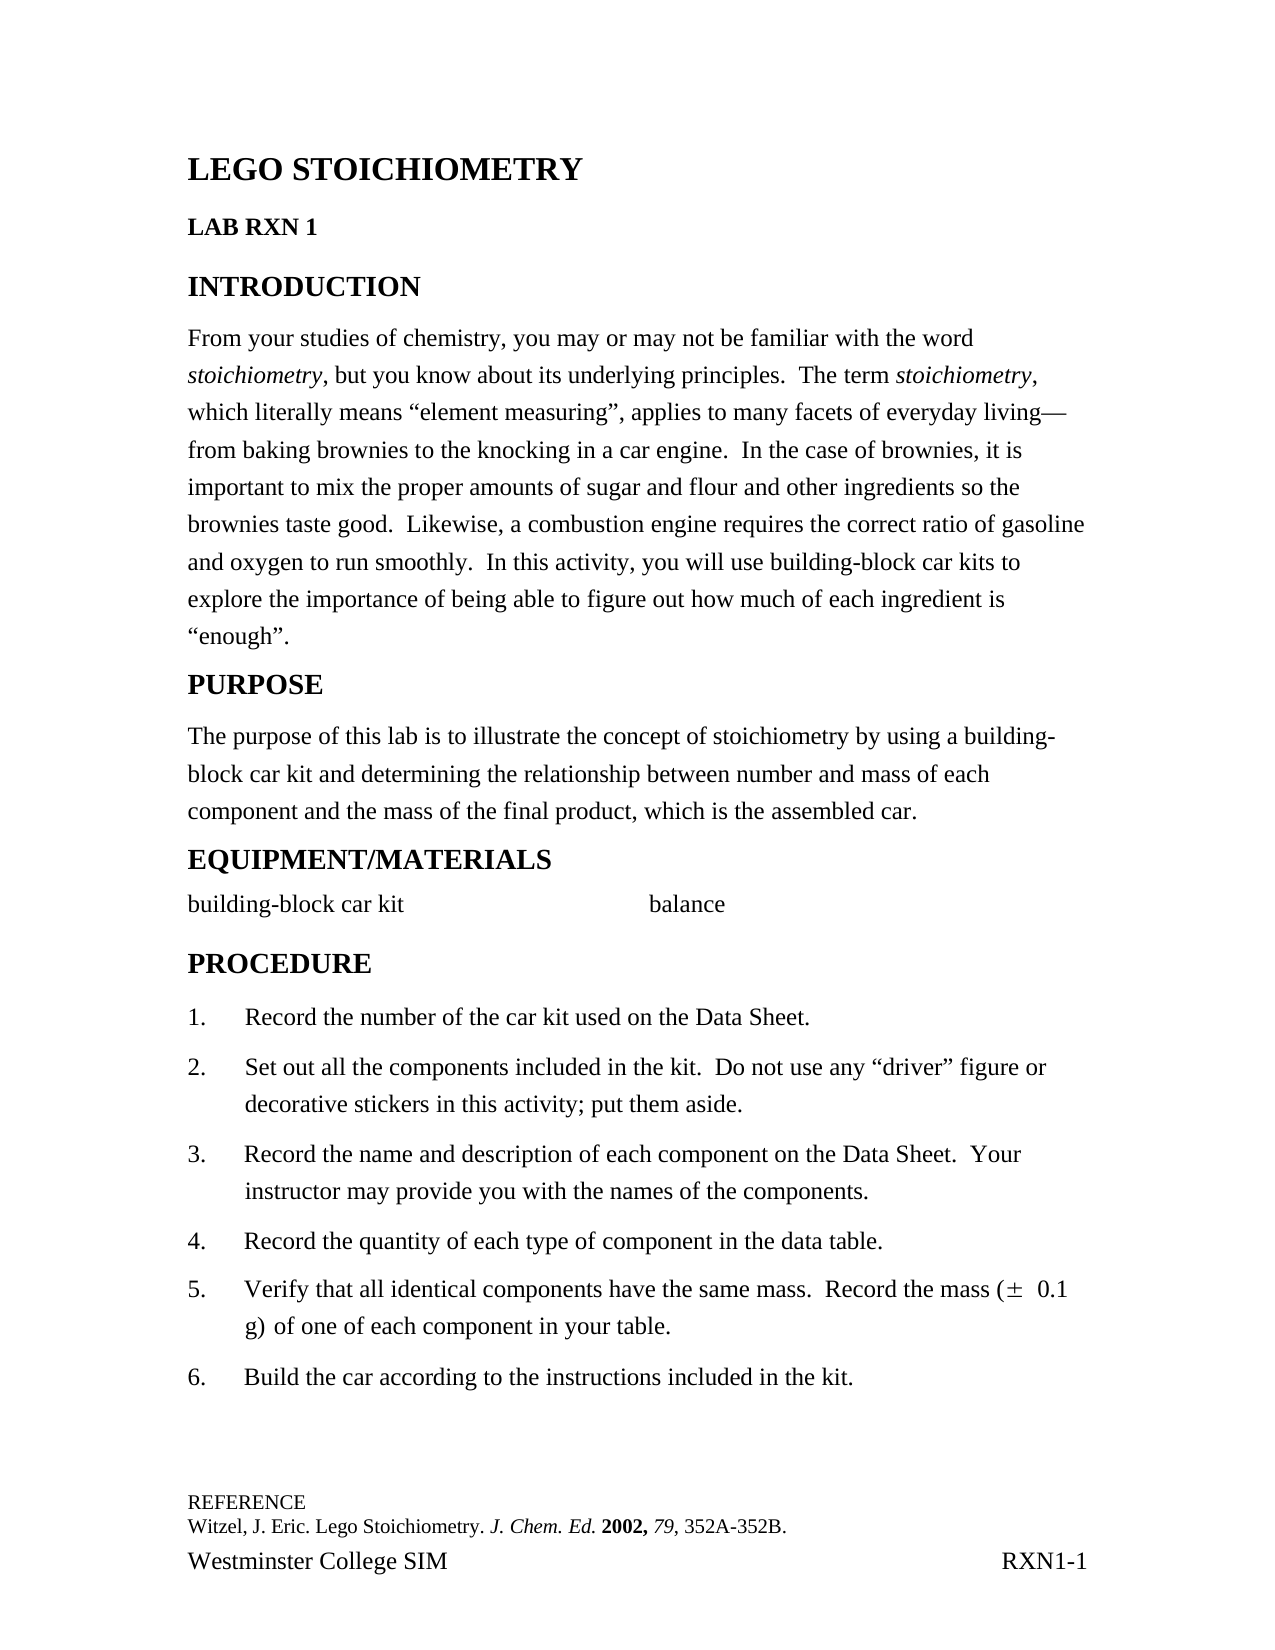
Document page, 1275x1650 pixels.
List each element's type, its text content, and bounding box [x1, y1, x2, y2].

list Record the quantity of each type of component in the data table. [187, 1226, 1102, 1255]
subtitle EQUIPMENT/MATERIALS [187, 842, 1102, 876]
text INTRODUCTION [187, 269, 1102, 303]
list Verify that all identical components have the same mass. Record the mass (0.1 g) of one of each component in your table. [187, 1274, 1084, 1340]
text From your studies of chemistry, you may or may not be familiar with the word stoichiometry, but you know about its underlying principles. The term stoichiometry, which literally means “element measuring”, applies to many facets of everyday living— from baking brownies to the knocking in a car engine. In the case of brownies, it is important to mix the proper amounts of sugar and flour and other ingredients so the brownies taste good. Likewise, a combustion engine requires the correct ratio of gasoline and oxygen to run smoothly. In this activity, you will use building-block car kits to explore the importance of being able to figure out how much of each ingredient is “enough”. [187, 323, 1093, 650]
text REFERENCE [187, 1490, 1102, 1514]
list Set out all the components included in the kit. Do not use any “driver” figure or decorative stickers in this activity; put them aside. [187, 1052, 1048, 1118]
subtitle PURPOSE [187, 667, 1102, 701]
subtitle LAB RXN 1 [187, 212, 1102, 241]
text Witzel, J. Eric. Lego Stoichiometry. J. Chem. Ed. 2002, 79, 352A-352B. [187, 1514, 1102, 1538]
list Record the number of the car kit used on the Data Sheet. [187, 1002, 1102, 1030]
text building-block car kit balance [187, 889, 1102, 918]
subtitle PROCEDURE [187, 946, 1102, 979]
text LEGO STOICHIOMETRY [187, 149, 1102, 187]
text The purpose of this lab is to illustrate the concept of stoichiometry by using a building- block car kit and determining the relationship between number and mass of each component and the mass of the final product, which is the assembled car. [187, 721, 1093, 825]
list Record the name and description of each component on the Data Sheet. Your instructor may provide you with the names of the components. [187, 1139, 1023, 1205]
list Build the car according to the instructions included in the kit. [187, 1362, 1102, 1390]
